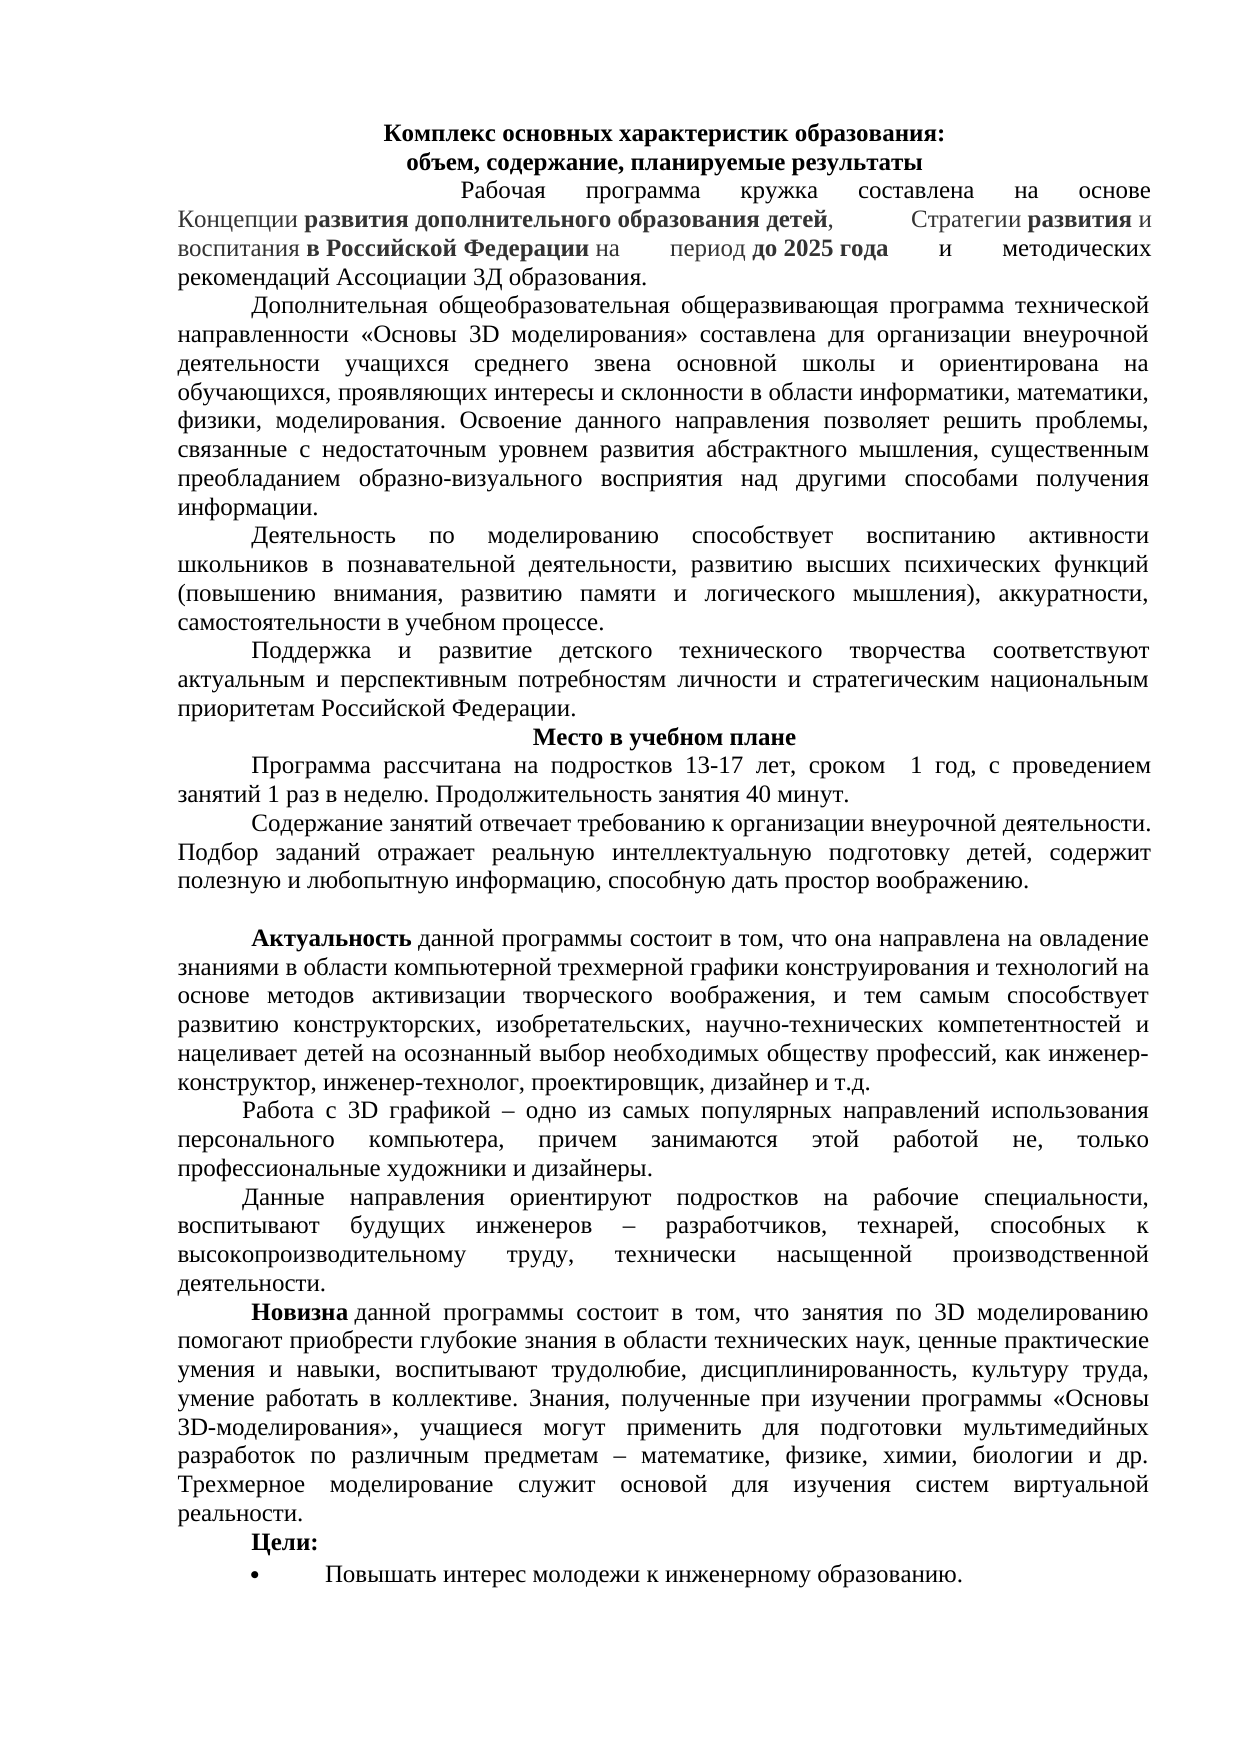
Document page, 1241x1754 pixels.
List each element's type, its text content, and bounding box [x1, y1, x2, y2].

text Место в учебном плане [177, 722, 1152, 751]
text Цели: [177, 1527, 1152, 1556]
text Содержание занятий отвечает требованию к организации внеурочной деятельности. Подбор заданий отражает реальную интеллектуальную подготовку детей, содержит полезную и любопытную информацию, способную дать простор воображению. [177, 808, 1152, 894]
text Работа с 3D графикой – одно из самых популярных направлений использования персонального компьютера, причем занимаются этой работой не, только профессиональные художники и дизайнеры. [177, 1096, 1149, 1182]
text Дополнительная общеобразовательная общеразвивающая программа технической направленности «Основы 3D моделирования» составлена для организации внеурочной деятельности учащихся среднего звена основной школы и ориентирована на обучающихся, проявляющих интересы и склонности в области информатики, математики, физики, моделирования. Освоение данного направления позволяет решить проблемы, связанные с недостаточным уровнем развития абстрактного мышления, существенным преобладанием образно-визуального восприятия над другими способами получения информации. [177, 291, 1149, 521]
text Деятельность по моделированию способствует воспитанию активности школьников в познавательной деятельности, развитию высших психических функций (повышению внимания, развитию памяти и логического мышления), аккуратности, самостоятельности в учебном процессе. [177, 521, 1149, 636]
text Актуальность данной программы состоит в том, что она направлена на овладение знаниями в области компьютерной трехмерной графики конструирования и технологий на основе методов активизации творческого воображения, и тем самым способствует развитию конструкторских, изобретательских, научно-технических компетентностей и нацеливает детей на осознанный выбор необходимых обществу профессий, как инженер- конструктор, инженер-технолог, проектировщик, дизайнер и т.д. [177, 923, 1149, 1096]
text Поддержка и развитие детского технического творчества соответствуют актуальным и перспективным потребностям личности и стратегическим национальным приоритетам Российской Федерации. [177, 636, 1149, 722]
text Программа рассчитана на подростков 13-17 лет, сроком 1 год, с проведением занятий 1 раз в неделю. Продолжительность занятия 40 минут. [177, 751, 1152, 808]
text объем, содержание, планируемые результаты [177, 147, 1152, 176]
text Рабочая программа кружка составлена на основе Концепции развития дополнительного образования детей, Стратегии развития и воспитания в Российской Федерации на период до 2025 года и методических рекомендаций Ассоциации 3Д образования. [177, 232, 1152, 291]
text Новизна данной программы состоит в том, что занятия по 3D моделированию помогают приобрести глубокие знания в области технических наук, ценные практические умения и навыки, воспитывают трудолюбие, дисциплинированность, культуру труда, умение работать в коллективе. Знания, полученные при изучении программы «Основы 3D-моделирования», учащиеся могут применить для подготовки мультимедийных разработок по различным предметам – математике, физике, химии, биологии и др. Трехмерное моделирование служит основой для изучения систем виртуальной реальности. [177, 1297, 1149, 1527]
list Повышать интерес молодежи к инженерному образованию. [177, 1559, 1149, 1587]
text Комплекс основных характеристик образования: [177, 118, 1152, 147]
text Данные направления ориентируют подростков на рабочие специальности, воспитывают будущих инженеров – разработчиков, технарей, способных к высокопроизводительному труду, технически насыщенной производственной деятельности. [177, 1182, 1149, 1297]
text Рабочая программа кружка составлена на основе Концепции развития дополнительного образования детей, Стратегии развития и воспитания в Российской Федерации на период до 2025 года и методических рекомендаций Ассоциации 3Д образования. [177, 176, 1152, 233]
